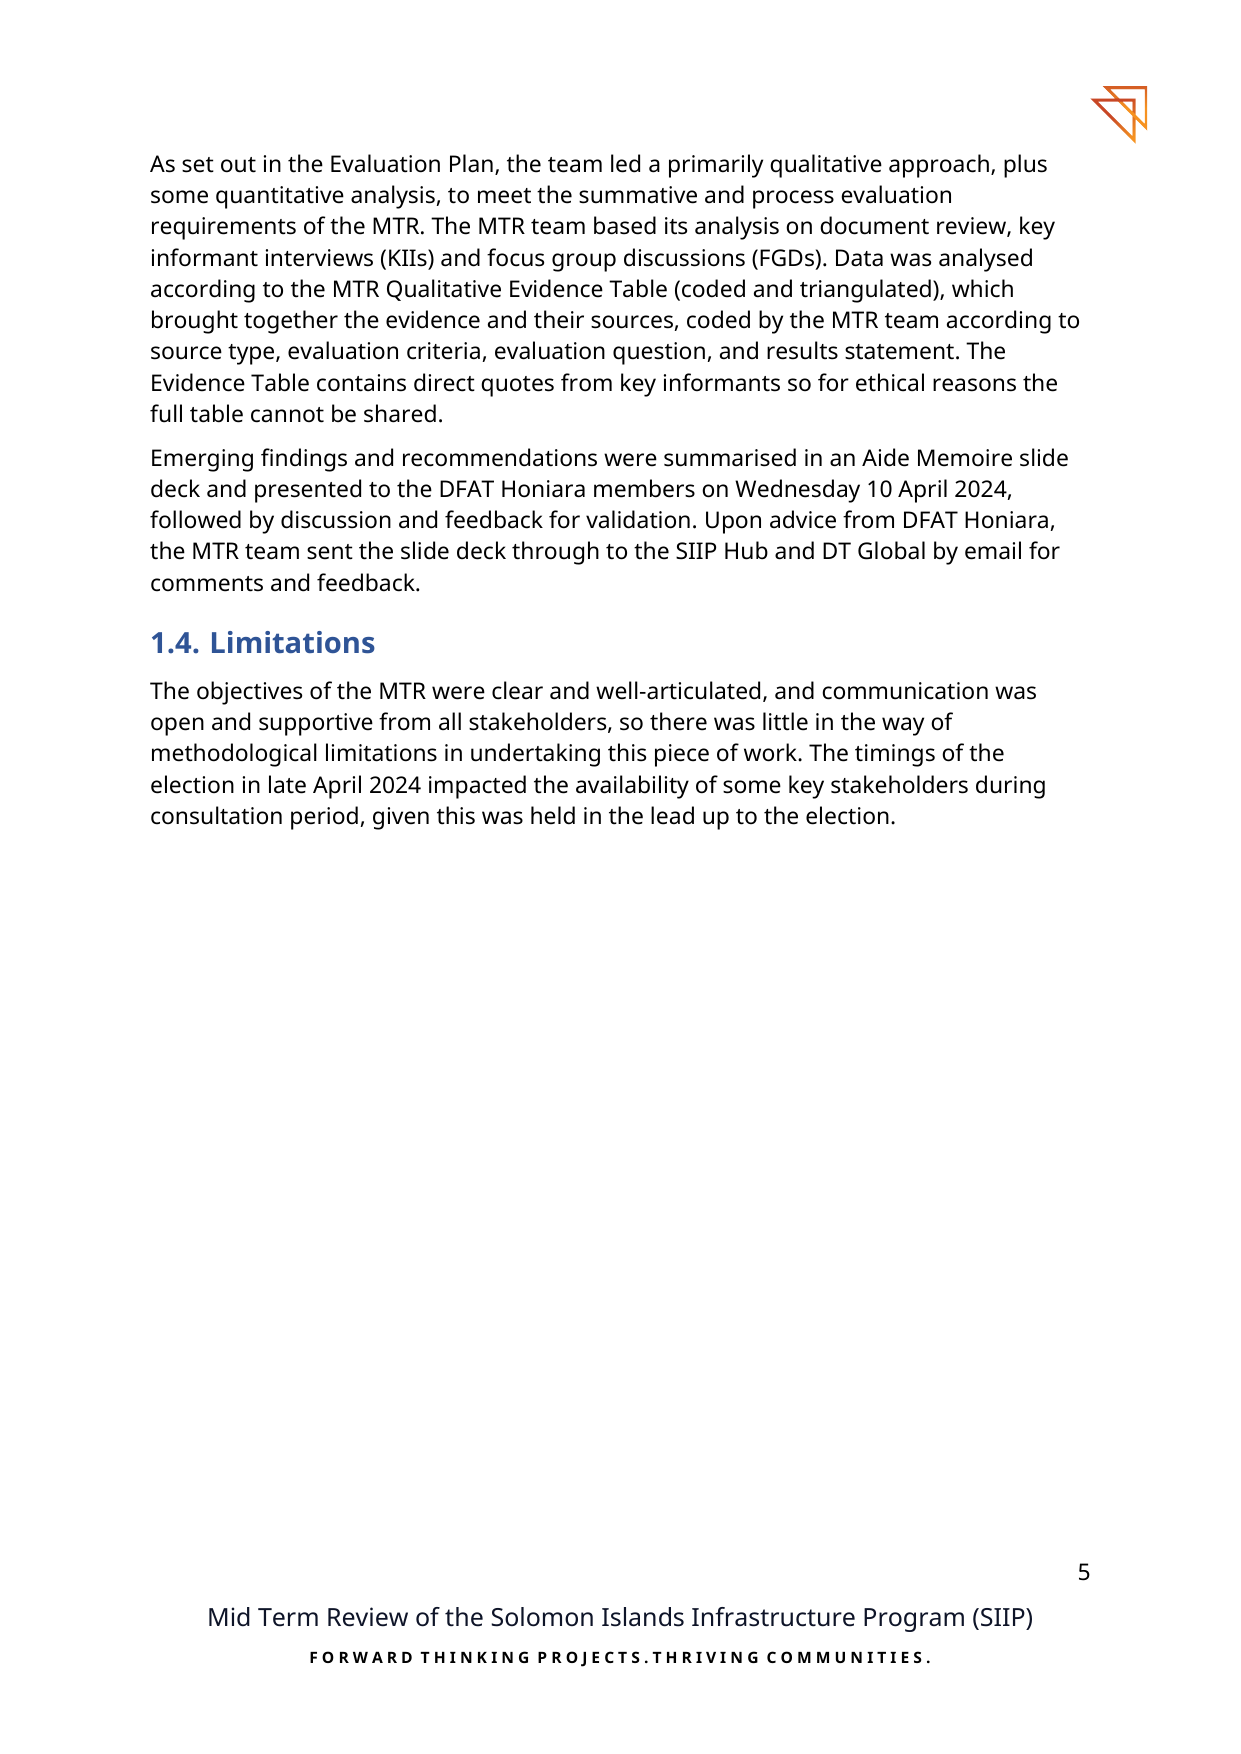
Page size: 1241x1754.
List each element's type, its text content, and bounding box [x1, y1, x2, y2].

subtitle Limitations [150, 623, 1090, 662]
text The objectives of the MTR were clear and well-articulated, and communication was open and supportive from all stakeholders, so there was little in the way of methodological limitations in undertaking this piece of work. The timings of the election in late April 2024 impacted the availability of some key stakeholders during consultation period, given this was held in the lead up to the election. [150, 675, 1090, 831]
picture [1090, 86, 1148, 144]
text As set out in the Evaluation Plan, the team led a primarily qualitative approach, plus some quantitative analysis, to meet the summative and process evaluation requirements of the MTR. The MTR team based its analysis on document review, key informant interviews (KIIs) and focus group discussions (FGDs). Data was analysed according to the MTR Qualitative Evidence Table (coded and triangulated), which brought together the evidence and their sources, coded by the MTR team according to source type, evaluation criteria, evaluation question, and results statement. The Evidence Table contains direct quotes from key informants so for ethical reasons the full table cannot be shared. [150, 148, 1090, 429]
text Emerging findings and recommendations were summarised in an Aide Memoire slide deck and presented to the DFAT Honiara members on Wednesday 10 April 2024, followed by discussion and feedback for validation. Upon advice from DFAT Honiara, the MTR team sent the slide deck through to the SIIP Hub and DT Global by email for comments and feedback. [150, 441, 1090, 598]
